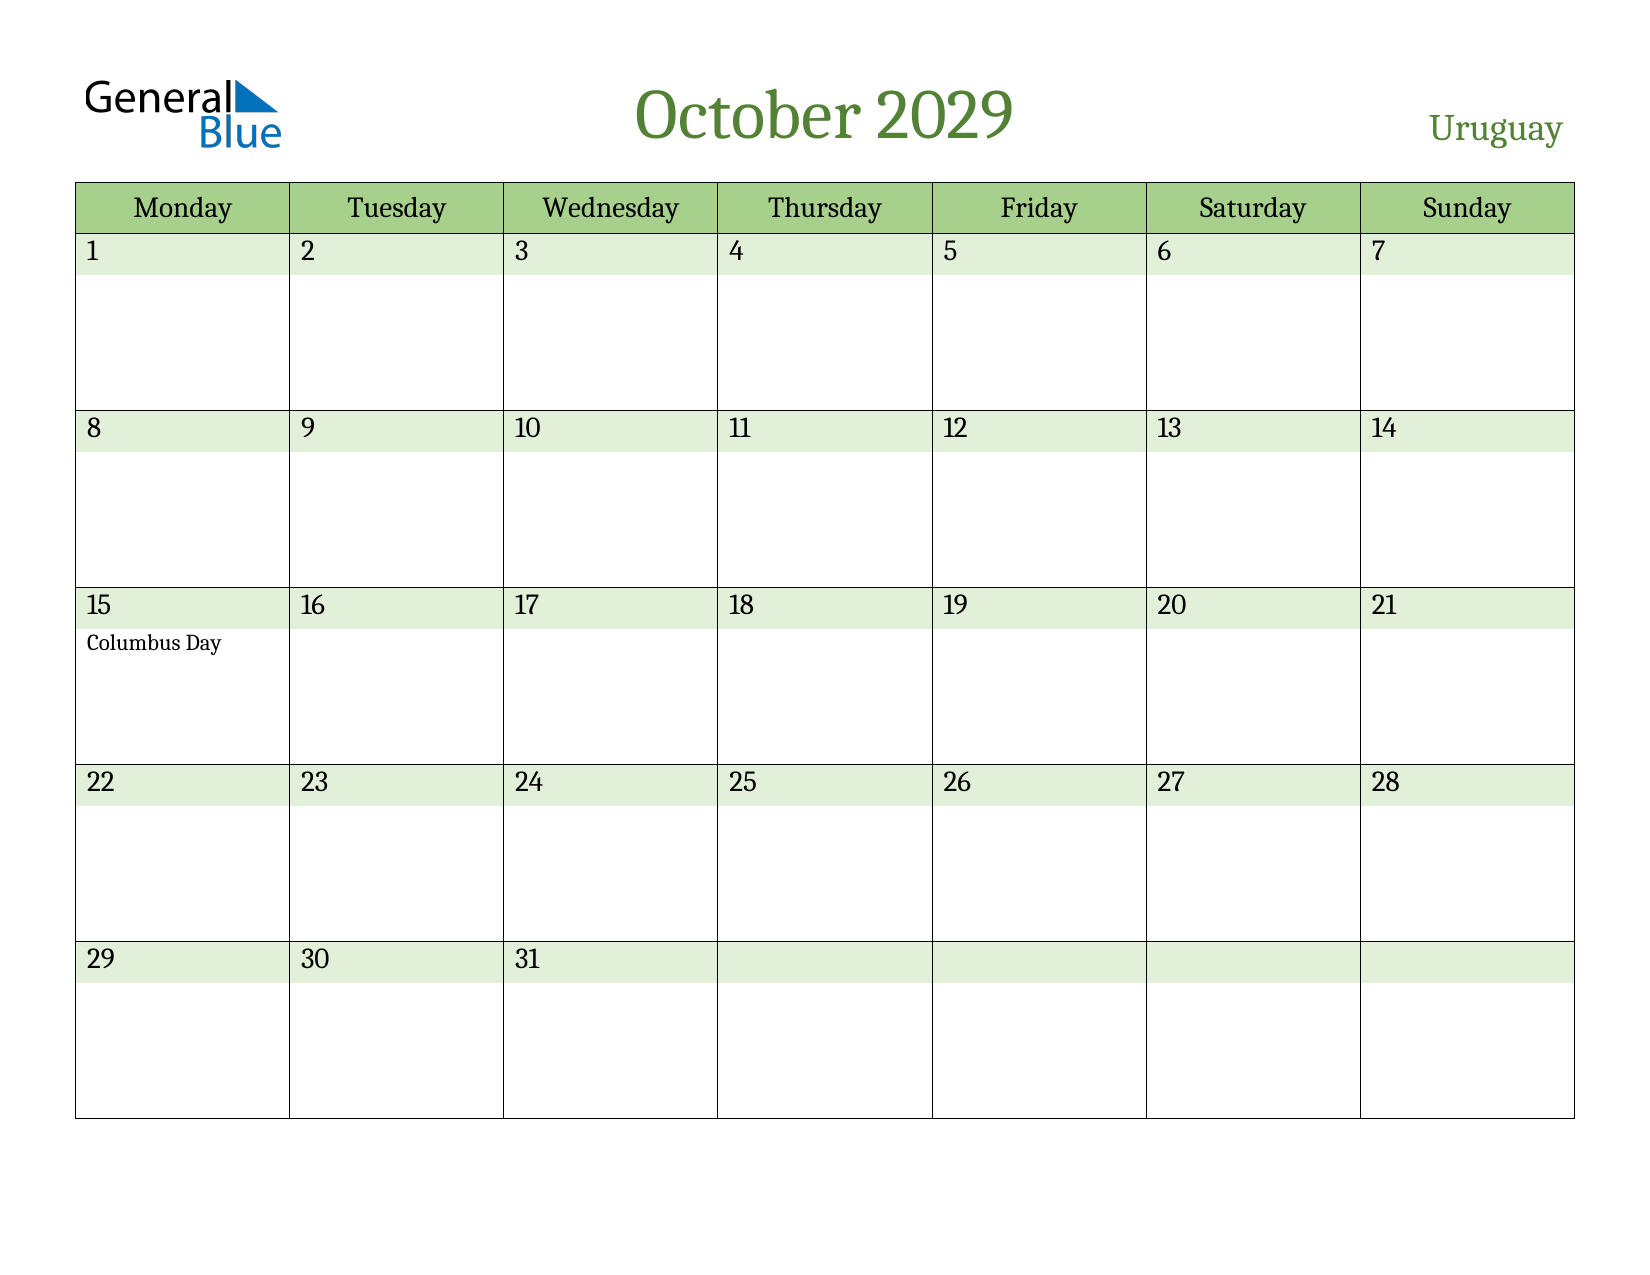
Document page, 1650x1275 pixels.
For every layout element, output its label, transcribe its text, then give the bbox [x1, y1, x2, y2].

table_cell [933, 275, 1146, 410]
table_cell [718, 983, 932, 1118]
table_cell 2 [290, 234, 503, 275]
table_cell [1147, 806, 1360, 941]
table_cell [933, 806, 1146, 941]
table_cell [76, 806, 289, 941]
table_cell 27 [1147, 765, 1360, 806]
table_cell Columbus Day [76, 629, 289, 764]
table_cell 30 [290, 942, 503, 983]
table_cell [504, 629, 717, 764]
table_cell 26 [933, 765, 1146, 806]
table_cell [1147, 942, 1360, 983]
table_cell 17 [504, 588, 717, 629]
table_cell 15 [76, 588, 289, 629]
table_cell [718, 452, 932, 587]
table_cell [504, 806, 717, 941]
table_cell [290, 983, 503, 1118]
table_cell [1147, 983, 1360, 1118]
table_cell [933, 452, 1146, 587]
table_cell [76, 983, 289, 1118]
table_header [76, 75, 503, 182]
table_cell Thursday [718, 183, 932, 233]
table_cell 19 [933, 588, 1146, 629]
table_cell 24 [504, 765, 717, 806]
table_cell [504, 983, 717, 1118]
table_cell 23 [290, 765, 503, 806]
table_cell [933, 942, 1146, 983]
table_cell 9 [290, 411, 503, 452]
table_cell [1361, 806, 1574, 941]
table_cell 5 [933, 234, 1146, 275]
table_cell 10 [504, 411, 717, 452]
table_cell 1 [76, 234, 289, 275]
table_cell 28 [1361, 765, 1574, 806]
table_cell 8 [76, 411, 289, 452]
table_cell [1361, 275, 1574, 410]
table_cell [718, 942, 932, 983]
table_cell [1361, 629, 1574, 764]
table_cell 7 [1361, 234, 1574, 275]
table_cell Sunday [1361, 183, 1574, 233]
table_cell 12 [933, 411, 1146, 452]
table_header Uruguay [1146, 75, 1574, 182]
table_cell [290, 452, 503, 587]
table_cell [1361, 983, 1574, 1118]
table_cell [76, 275, 289, 410]
table_cell 13 [1147, 411, 1360, 452]
picture [86, 80, 281, 148]
table_cell 25 [718, 765, 932, 806]
table_cell [1147, 452, 1360, 587]
table_cell [718, 275, 932, 410]
table_cell [718, 629, 932, 764]
table_cell Wednesday [504, 183, 717, 233]
table_cell 20 [1147, 588, 1360, 629]
table_cell [290, 629, 503, 764]
table_cell [76, 452, 289, 587]
table_header October 2029 [504, 75, 1146, 182]
table_cell Monday [76, 183, 289, 233]
table_cell [290, 806, 503, 941]
table_cell [504, 452, 717, 587]
table_cell 22 [76, 765, 289, 806]
table_cell 29 [76, 942, 289, 983]
table_cell [933, 983, 1146, 1118]
table_cell 6 [1147, 234, 1360, 275]
table_cell 4 [718, 234, 932, 275]
table_cell [504, 275, 717, 410]
table_cell [718, 806, 932, 941]
table_cell Tuesday [290, 183, 503, 233]
table_cell 31 [504, 942, 717, 983]
table_cell [1147, 275, 1360, 410]
table_cell [1147, 629, 1360, 764]
table_cell 16 [290, 588, 503, 629]
table_cell 3 [504, 234, 717, 275]
table_cell Friday [933, 183, 1146, 233]
table_cell 14 [1361, 411, 1574, 452]
table_cell 18 [718, 588, 932, 629]
table_cell 11 [718, 411, 932, 452]
table_cell [933, 629, 1146, 764]
table_cell Saturday [1147, 183, 1360, 233]
table_cell 21 [1361, 588, 1574, 629]
table_cell [1361, 452, 1574, 587]
table_cell [290, 275, 503, 410]
table_cell [1361, 942, 1574, 983]
